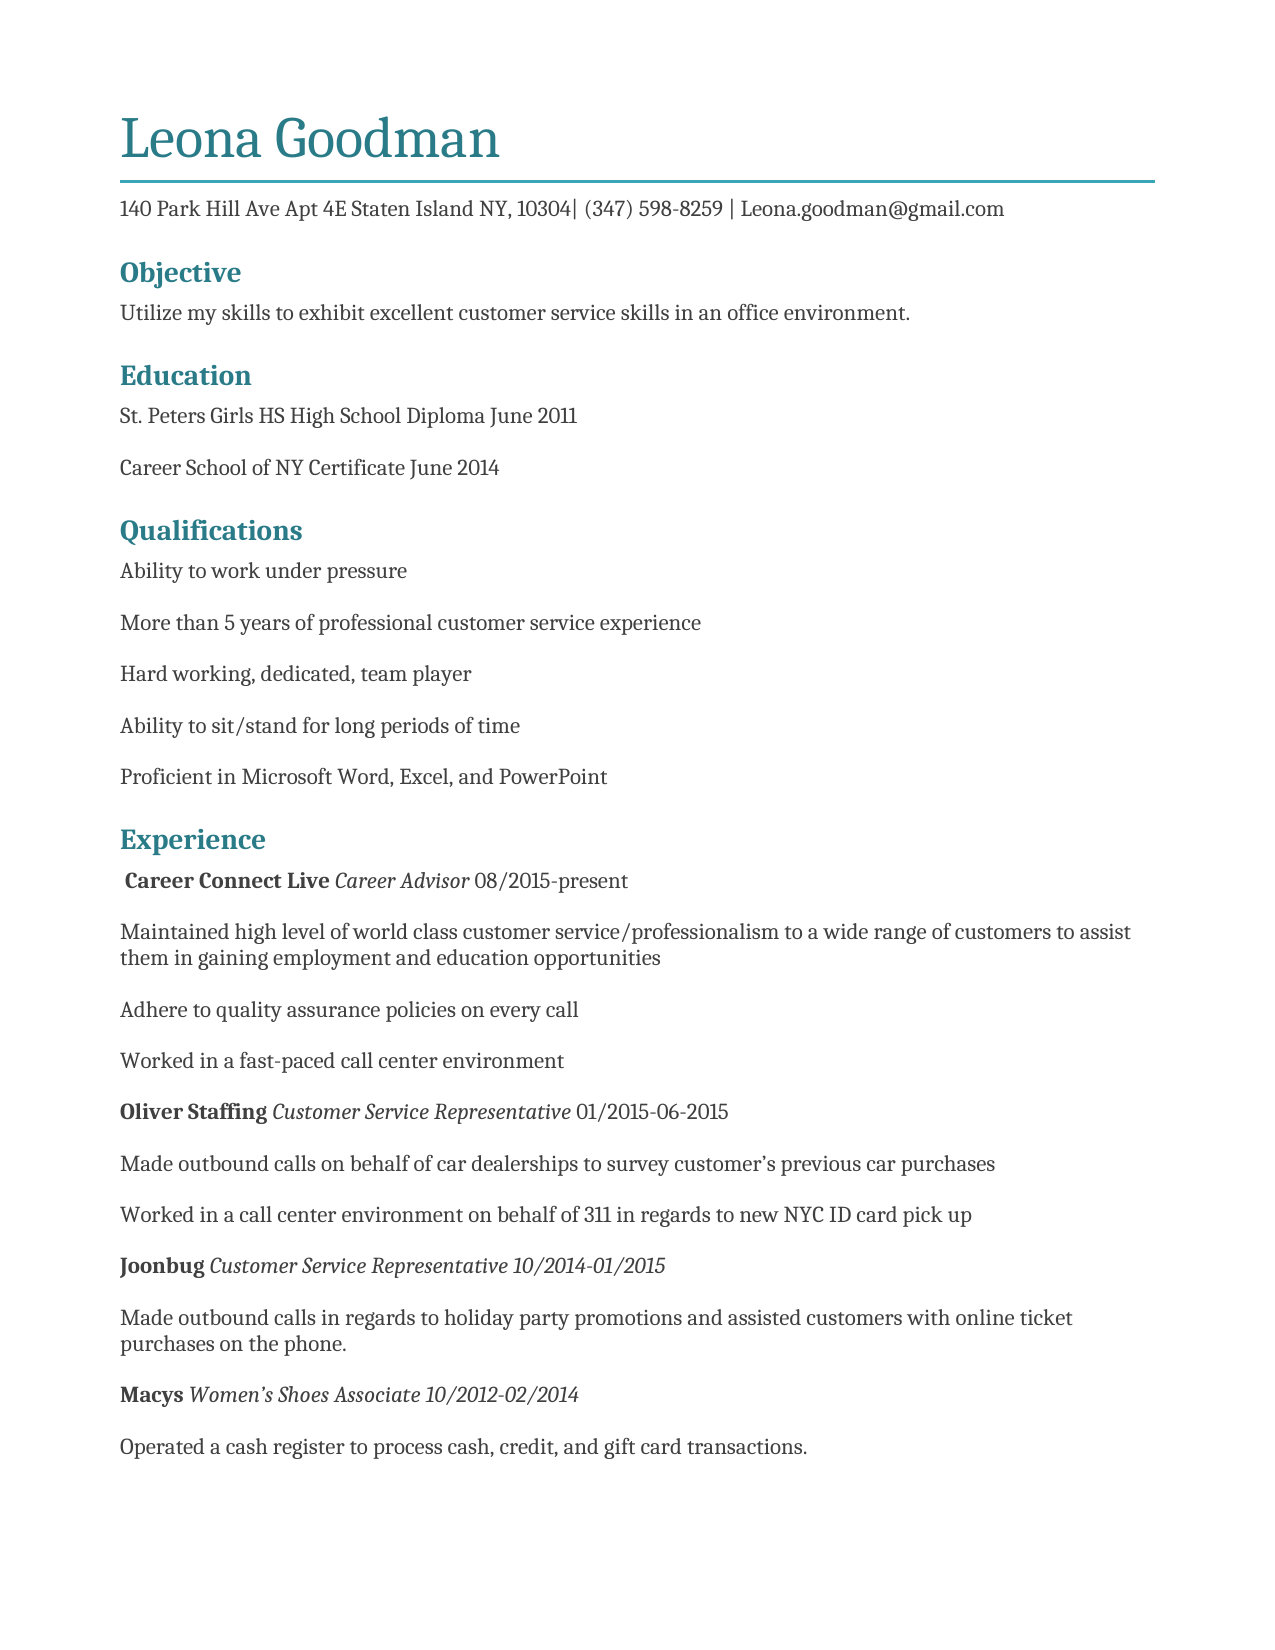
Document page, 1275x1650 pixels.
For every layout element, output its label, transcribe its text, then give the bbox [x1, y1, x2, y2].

text Hard working, dedicated, team player [120, 661, 1155, 687]
text Career School of NY Certificate June 2014 [120, 455, 1155, 481]
text Adhere to quality assurance policies on every call [120, 996, 1155, 1023]
text Proficient in Microsoft Word, Excel, and PowerPoint [120, 764, 1155, 790]
text Career Connect Live Career Advisor 08/2015-present [120, 867, 1155, 894]
subtitle Qualifications [120, 514, 1155, 548]
text Joonbug Customer Service Representative 10/2014-01/2015 [120, 1253, 1155, 1279]
text Worked in a call center environment on behalf of 311 in regards to new NYC ID card pick up [120, 1202, 1155, 1228]
text Maintained high level of world class customer service/professionalism to a wide range of customers to assist them in gaining employment and education opportunities [120, 919, 1155, 971]
text Worked in a fast-paced call center environment [120, 1048, 1155, 1074]
text St. Peters Girls HS High School Diploma June 2011 [120, 403, 1155, 430]
text Made outbound calls on behalf of car dealerships to survey customer’s previous car purchases [120, 1151, 1155, 1177]
text Utilize my skills to exhibit excellent customer service skills in an office environment. [120, 300, 1155, 326]
text Ability to sit/stand for long periods of time [120, 712, 1155, 739]
text Made outbound calls in regards to holiday party promotions and assisted customers with online ticket purchases on the phone. [120, 1304, 1155, 1357]
text 140 Park Hill Ave Apt 4E Staten Island NY, 10304| (347) 598-8259 | Leona.goodman@gmail.com [120, 196, 1155, 222]
text Operated a cash register to process cash, credit, and gift card transactions. [120, 1434, 1155, 1460]
text Macys Women’s Shoes Associate 10/2012-02/2014 [120, 1382, 1155, 1409]
text Oliver Staffing Customer Service Representative 01/2015-06-2015 [120, 1099, 1155, 1126]
text Ability to work under pressure [120, 558, 1155, 585]
title Leona Goodman [120, 105, 1155, 180]
text More than 5 years of professional customer service experience [120, 610, 1155, 636]
